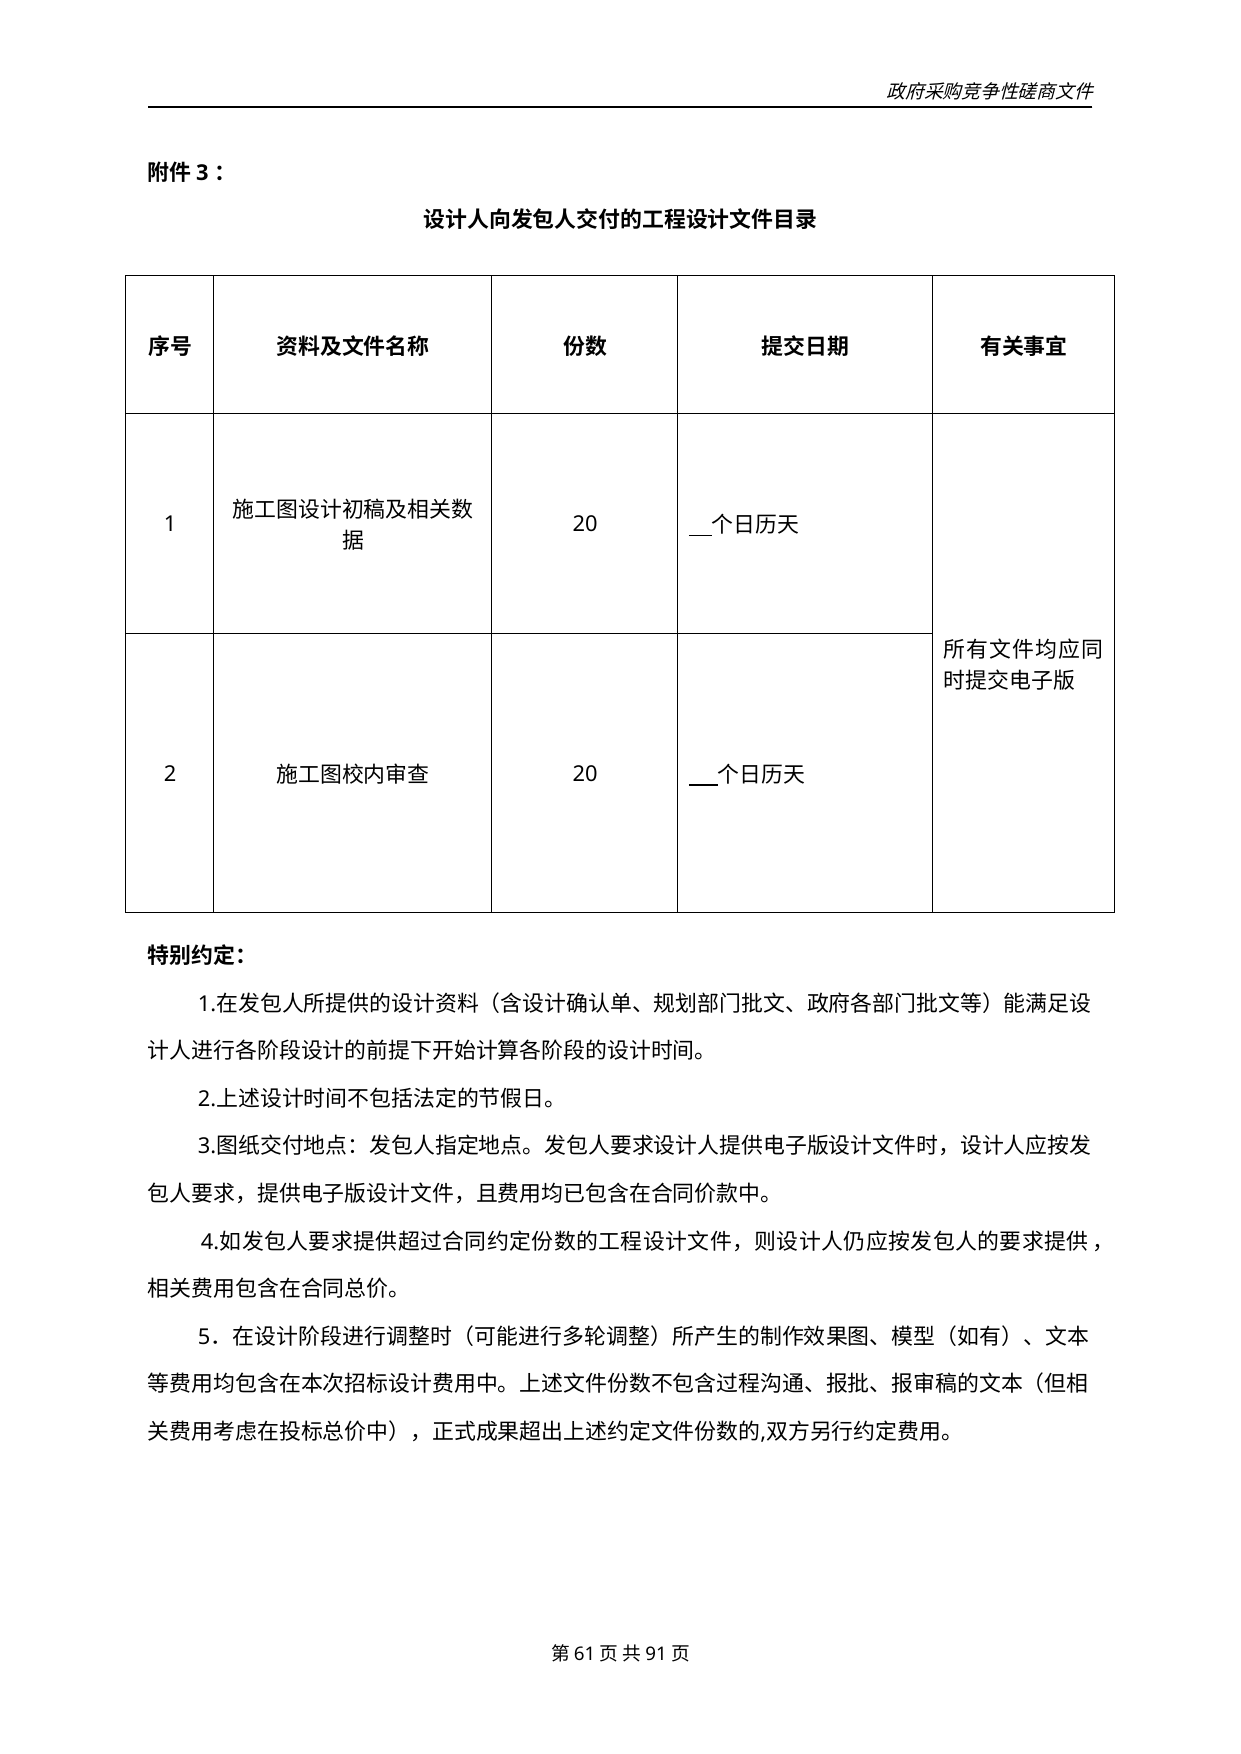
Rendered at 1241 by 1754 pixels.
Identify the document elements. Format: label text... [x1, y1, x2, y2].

text 3.图纸交付地点：发包人指定地点。发包人要求设计人提供电子版设计文件时，设计人应按发包人要求，提供电子版设计文件，且费用均已包含在合同价款中。 [148, 1128, 1092, 1208]
table_cell 20 [492, 414, 677, 632]
text 4.如发包人要求提供超过合同约定份数的工程设计文件，则设计人仍应按发包人的要求提供，相关费用包含在合同总价。 [148, 1224, 1092, 1303]
table_cell 20 [492, 634, 677, 912]
table_cell 1 [126, 414, 213, 632]
table_header 份数 [492, 276, 677, 413]
table_header 有关事宜 [933, 276, 1114, 413]
table_header 序号 [126, 276, 213, 413]
table_cell 所有文件均应同时提交电子版 [933, 414, 1114, 912]
text 设计人向发包人交付的工程设计文件目录 [148, 202, 1092, 234]
text 附件3 ： [148, 155, 1092, 187]
text 2.上述设计时间不包括法定的节假日。 [148, 1081, 1092, 1113]
text 5．在设计阶段进行调整时（可能进行多轮调整）所产生的制作效果图、模型（如有）、文本等费用均包含在本次招标设计费用中。上述文件份数不包含过程沟通、报批、报审稿的文本（但相关费用考虑在投标总价中），正式成果超出上述约定文件份数的,双方另行约定费用。 [148, 1319, 1092, 1446]
table_header 提交日期 [678, 276, 932, 413]
table_header 资料及文件名称 [214, 276, 491, 413]
text 特别约定： [148, 938, 1092, 970]
table_cell 个日历天 [678, 414, 932, 632]
table_cell 个日历天 [678, 634, 932, 912]
text 1.在发包人所提供的设计资料（含设计确认单、规划部门批文、政府各部门批文等）能满足设计人进行各阶段设计的前提下开始计算各阶段的设计时间。 [148, 986, 1092, 1065]
table_cell 2 [126, 634, 213, 912]
table_cell 施工图校内审查 [214, 634, 491, 912]
table_cell 施工图设计初稿及相关数据 [214, 414, 491, 632]
